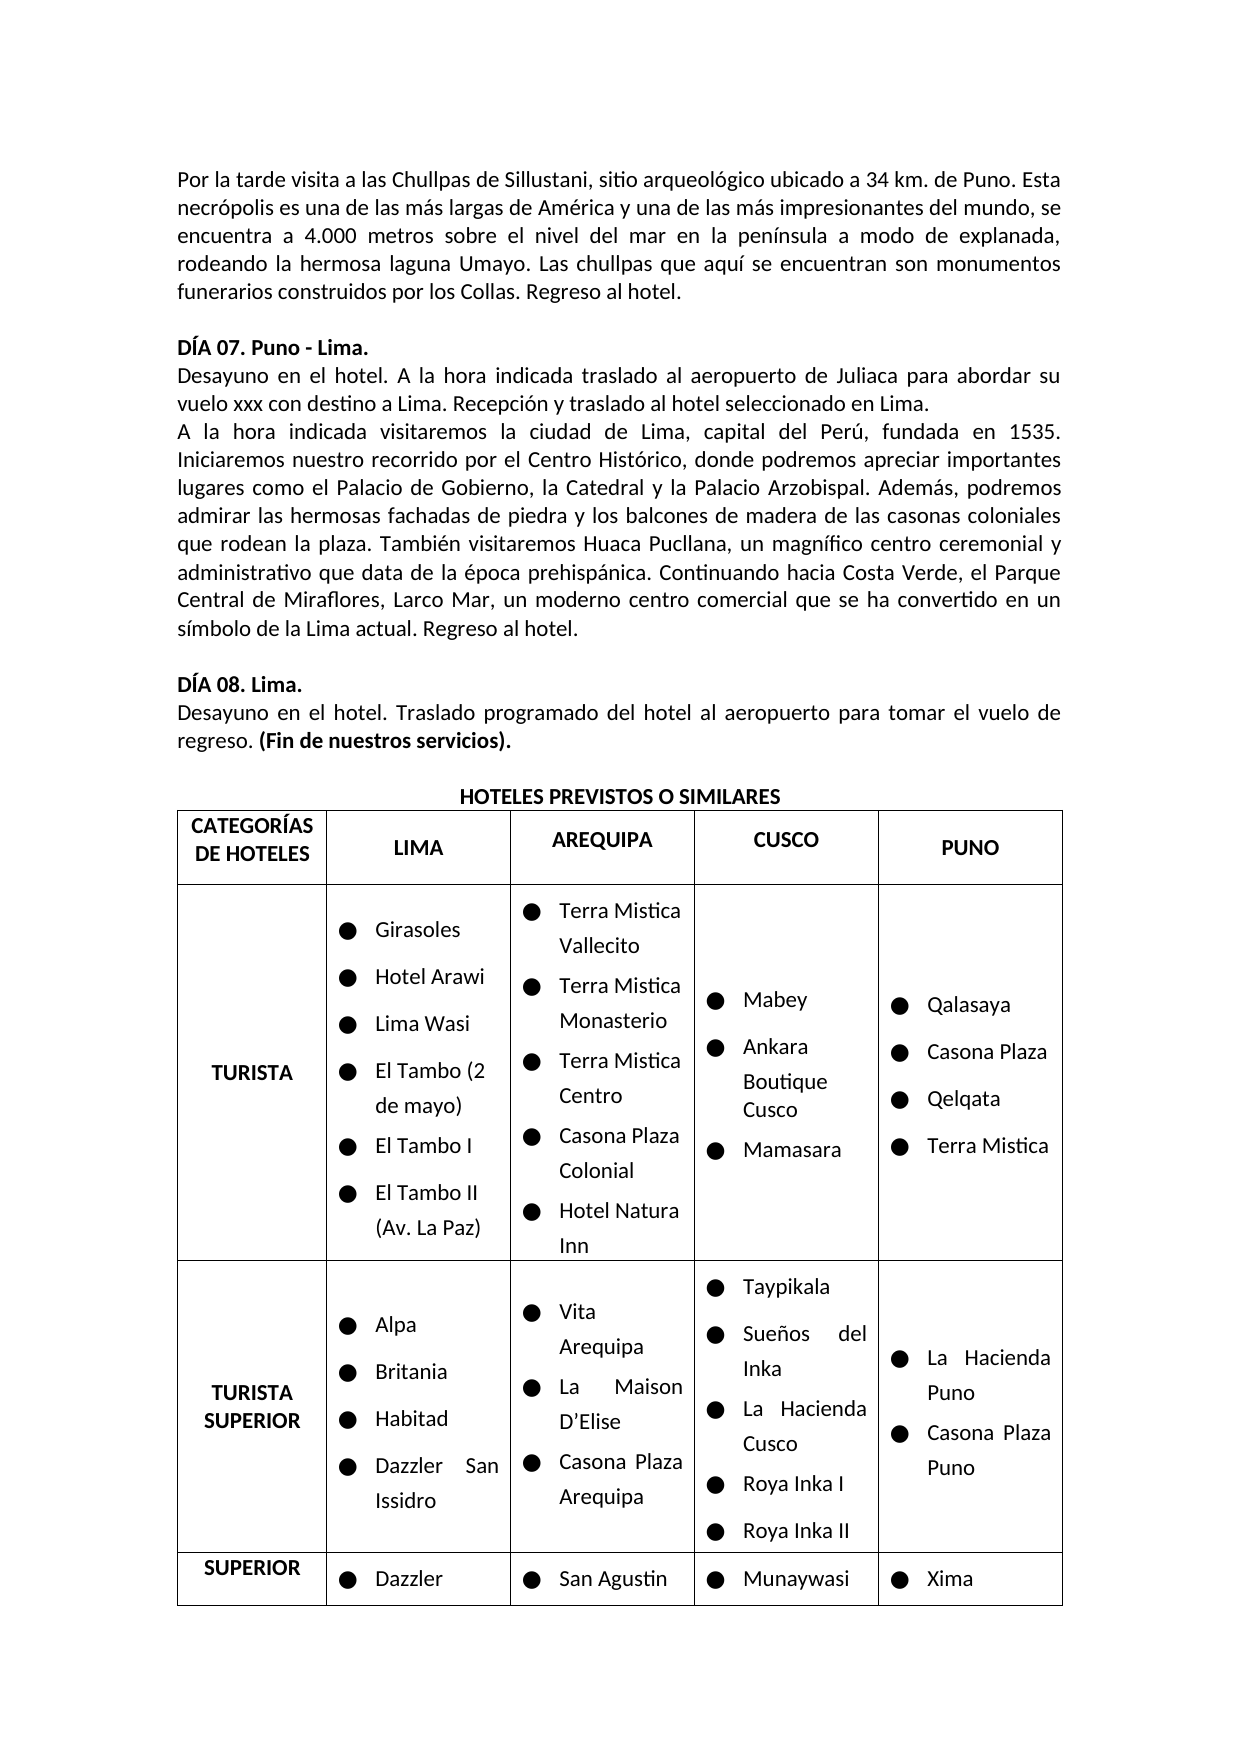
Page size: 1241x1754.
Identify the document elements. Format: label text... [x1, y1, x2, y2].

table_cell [879, 1553, 1062, 1605]
table_cell Mabey Ankara Boutique Cusco Mamasara [695, 885, 878, 1259]
table_cell SUPERIOR [178, 1553, 326, 1605]
text Desayuno en el hotel. Traslado programado del hotel al aeropuerto para tomar el vuelo de regreso. (Fin de nuestros servicios). [177, 698, 1063, 754]
text HOTELES PREVISTOS O SIMILARES [177, 782, 1063, 810]
text Por la tarde visita a las Chullpas de Sillustani, sitio arqueológico ubicado a 34 km. de Puno. Esta necrópolis es una de las más largas de América y una de las más impresionantes del mundo, se encuentra a 4.000 metros sobre el nivel del mar en la península a modo de explanada, rodeando la hermosa laguna Umayo. Las chullpas que aquí se encuentran son monumentos funerarios construidos por los Collas. Regreso al hotel. [177, 165, 1063, 305]
table_cell Terra Mistica Vallecito Terra Mistica Monasterio Terra Mistica Centro Casona Plaza Colonial Hotel Natura Inn [511, 885, 694, 1259]
table_cell Qalasaya Casona Plaza Qelqata Terra Mistica [879, 885, 1062, 1259]
table_cell Vita Arequipa La Maison D’Elise Casona Plaza Arequipa [511, 1261, 694, 1552]
table_cell TURISTA SUPERIOR [178, 1261, 326, 1552]
table_cell TURISTA [178, 885, 326, 1259]
text A la hora indicada visitaremos la ciudad de Lima, capital del Perú, fundada en 1535. Iniciaremos nuestro recorrido por el Centro Histórico, donde podremos apreciar importantes lugares como el Palacio de Gobierno, la Catedral y la Palacio Arzobispal. Además, podremos admirar las hermosas fachadas de piedra y los balcones de madera de las casonas coloniales que rodean la plaza. También visitaremos Huaca Pucllana, un magnífico centro ceremonial y administrativo que data de la época prehispánica. Continuando hacia Costa Verde, el Parque Central de Miraflores, Larco Mar, un moderno centro comercial que se ha convertido en un símbolo de la Lima actual. Regreso al hotel. [177, 417, 1063, 642]
table_header AREQUIPA [511, 811, 694, 883]
text DÍA 08. Lima. [177, 670, 1063, 698]
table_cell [511, 1553, 694, 1605]
table_header LIMA [327, 811, 510, 883]
table_header CUSCO [695, 811, 878, 883]
table_header PUNO [879, 811, 1062, 883]
text DÍA 07. Puno - Lima. [177, 333, 1063, 361]
table_cell Taypikala Sueños del Inka La Hacienda Cusco Roya Inka I Roya Inka II [695, 1261, 878, 1552]
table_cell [695, 1553, 878, 1605]
table_cell Alpa Britania Habitad Dazzler San Issidro [327, 1261, 510, 1552]
table_header CATEGORÍAS DE HOTELES [178, 811, 326, 883]
text Desayuno en el hotel. A la hora indicada traslado al aeropuerto de Juliaca para abordar su vuelo xxx con destino a Lima. Recepción y traslado al hotel seleccionado en Lima. [177, 361, 1063, 417]
table_cell Girasoles Hotel Arawi Lima Wasi El Tambo (2 de mayo) El Tambo I El Tambo II (Av. La Paz) [327, 885, 510, 1259]
table_cell La Hacienda Puno Casona Plaza Puno [879, 1261, 1062, 1552]
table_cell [327, 1553, 510, 1605]
